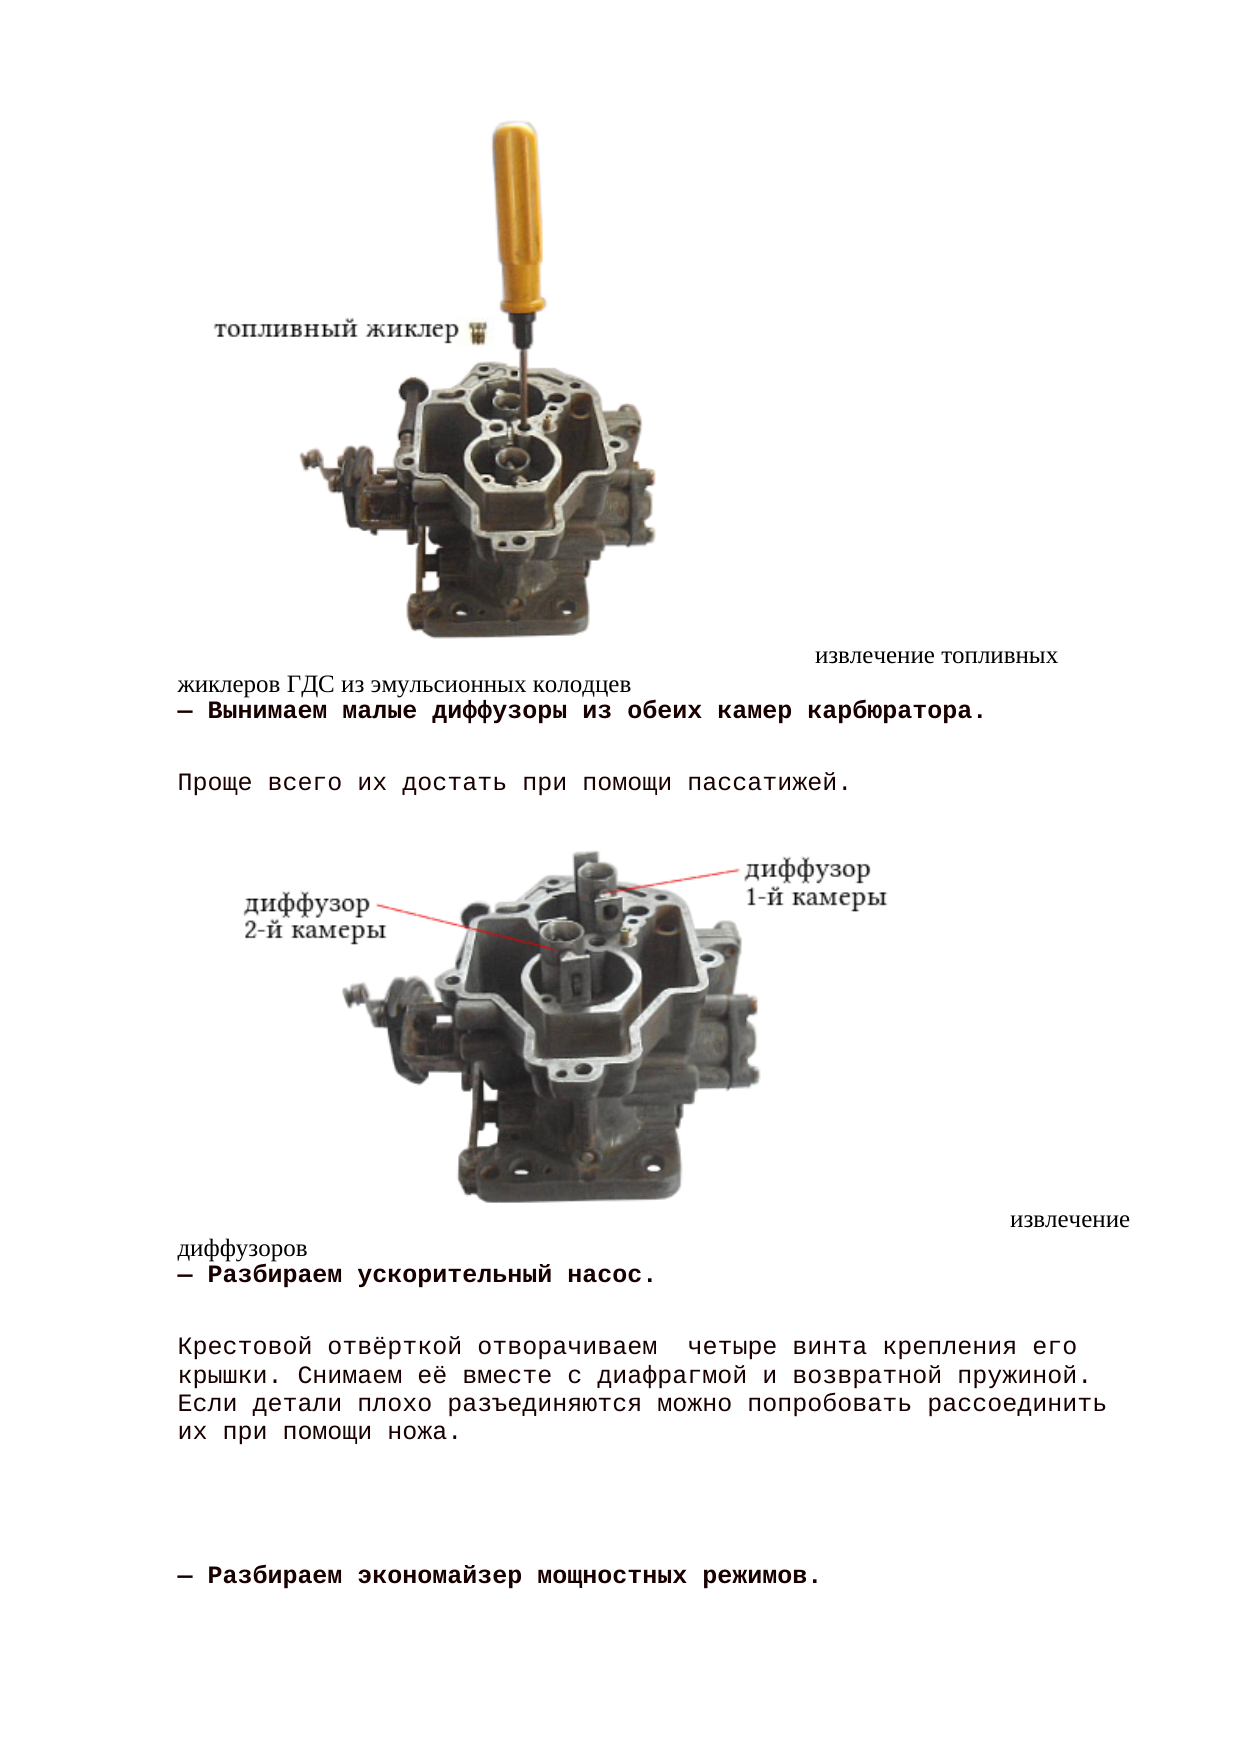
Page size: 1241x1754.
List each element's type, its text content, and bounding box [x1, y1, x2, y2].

text — Разбираем экономайзер мощностных режимов. [177, 1563, 1152, 1591]
text Крестовой отвёрткой отворачиваем четыре винта крепления его крышки. Снимаем её вместе с диафрагмой и возвратной пружиной. Если детали плохо разъединяются можно попробовать рассоединить их при помощи ножа. [177, 1334, 1152, 1447]
text — Вынимаем малые диффузоры из обеих камер карбюратора. [177, 698, 1152, 726]
picture [177, 118, 815, 664]
text Проще всего их достать при помощи пассатижей. [177, 770, 1152, 798]
text — Разбираем ускорительный насос. [177, 1262, 1152, 1290]
picture [177, 841, 1010, 1228]
